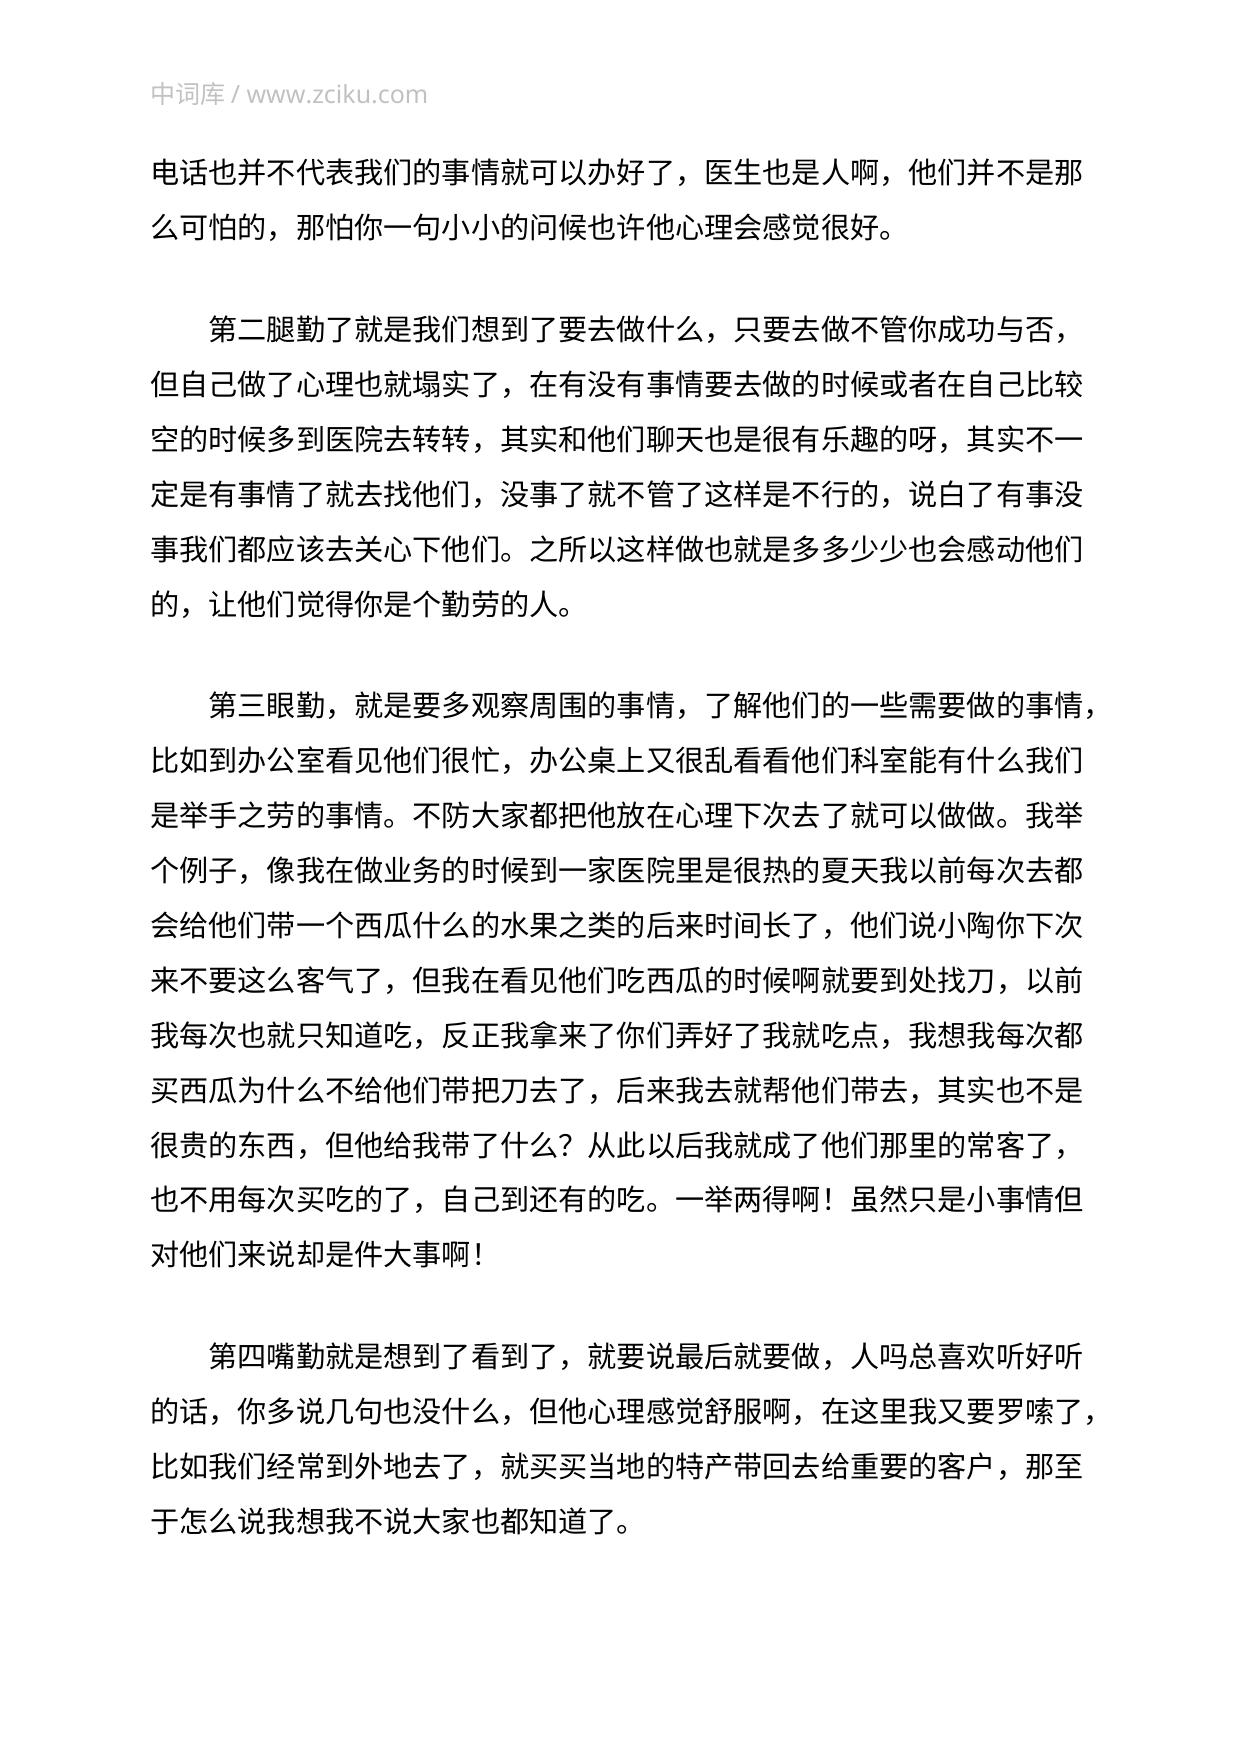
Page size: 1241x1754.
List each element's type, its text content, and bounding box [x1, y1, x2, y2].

text 第二腿勤了就是我们想到了要去做什么，只要去做不管你成功与否，但自己做了心理也就塌实了，在有没有事情要去做的时候或者在自己比较空的时候多到医院去转转，其实和他们聊天也是很有乐趣的呀，其实不一定是有事情了就去找他们，没事了就不管了这样是不行的，说白了有事没事我们都应该去关心下他们。之所以这样做也就是多多少少也会感动他们的，让他们觉得你是个勤劳的人。 [150, 307, 1090, 623]
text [150, 150, 1090, 247]
text 第三眼勤，就是要多观察周围的事情，了解他们的一些需要做的事情，比如到办公室看见他们很忙，办公桌上又很乱看看他们科室能有什么我们是举手之劳的事情。不防大家都把他放在心理下次去了就可以做做。我举个例子，像我在做业务的时候到一家医院里是很热的夏天我以前每次去都会给他们带一个西瓜什么的水果之类的后来时间长了，他们说小陶你下次来不要这么客气了，但我在看见他们吃西瓜的时候啊就要到处找刀，以前我每次也就只知道吃，反正我拿来了你们弄好了我就吃点，我想我每次都买西瓜为什么不给他们带把刀去了，后来我去就帮他们带去，其实也不是很贵的东西，但他给我带了什么？从此以后我就成了他们那里的常客了，也不用每次买吃的了，自己到还有的吃。一举两得啊！虽然只是小事情但对他们来说却是件大事啊！ [150, 683, 1090, 1274]
text 第四嘴勤就是想到了看到了，就要说最后就要做，人吗总喜欢听好听的话，你多说几句也没什么，但他心理感觉舒服啊，在这里我又要罗嗦了，比如我们经常到外地去了，就买买当地的特产带回去给重要的客户，那至于怎么说我想我不说大家也都知道了。 [150, 1334, 1090, 1541]
